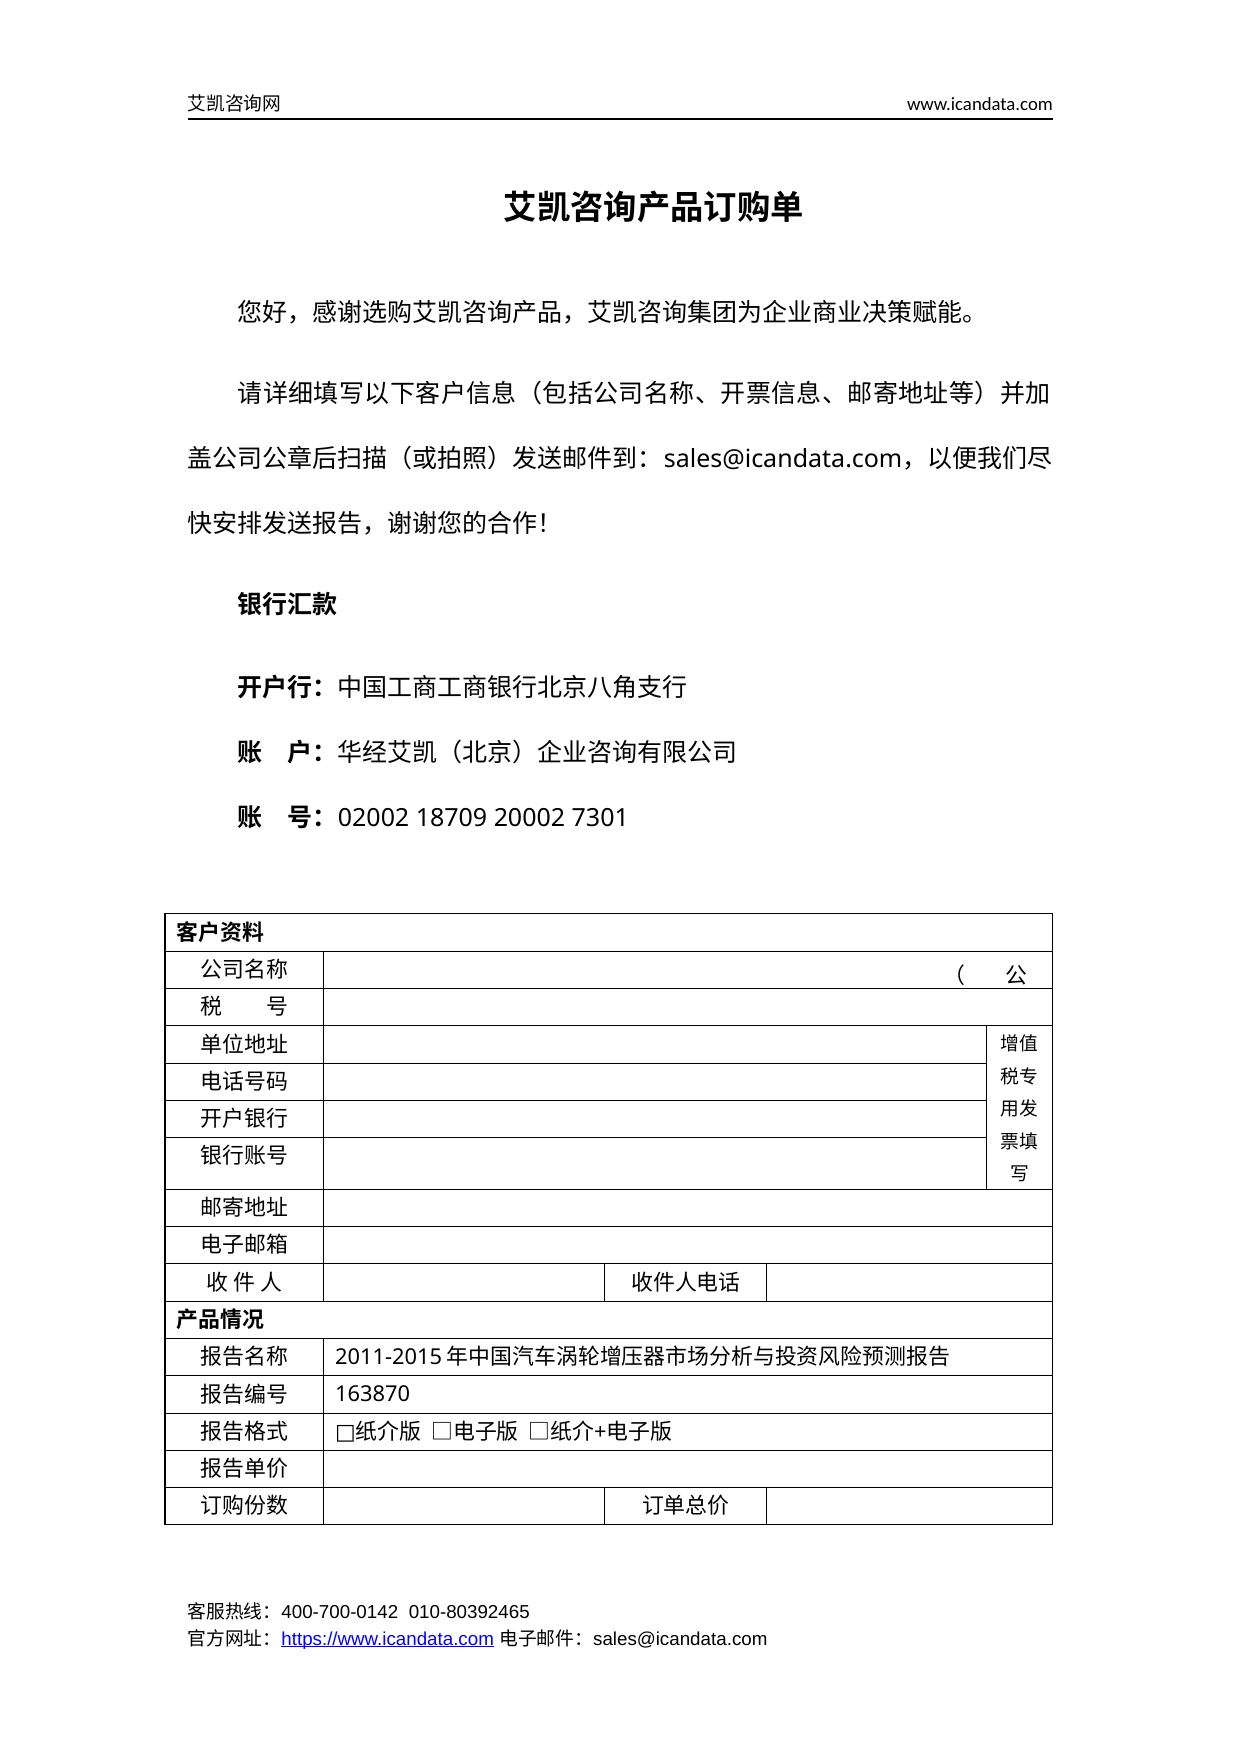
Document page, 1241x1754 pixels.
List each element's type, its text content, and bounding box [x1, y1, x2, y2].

table_cell □纸介版 □电子版 □纸介+电子版 [324, 1414, 1052, 1450]
text 开户行：中国工商工商银行北京八角支行 [187, 653, 1053, 718]
table_cell 电话号码 [166, 1064, 323, 1100]
table_cell [324, 1488, 604, 1524]
table_cell 单位地址 [166, 1026, 323, 1062]
table_cell 邮寄地址 [166, 1190, 323, 1226]
text 账 户：华经艾凯（北京）企业咨询有限公司 [187, 718, 1053, 783]
table_cell [324, 989, 1052, 1025]
table_cell [324, 1026, 986, 1062]
table_cell 银行账号 [166, 1138, 323, 1189]
table_cell 公司名称 [166, 952, 323, 988]
text 账 号：02002 18709 20002 7301 [187, 783, 1053, 848]
table_cell 订购份数 [166, 1488, 323, 1524]
table_cell 订单总价 [605, 1488, 766, 1524]
table_cell 电子邮箱 [166, 1227, 323, 1263]
table_cell 163870 [324, 1376, 1052, 1412]
text 您好，感谢选购艾凯咨询产品，艾凯咨询集团为企业商业决策赋能。 [187, 278, 1053, 343]
table_cell 税 号 [166, 989, 323, 1025]
table_cell [767, 1488, 1052, 1524]
table_cell 产品情况 [166, 1302, 1052, 1338]
table_cell [324, 1264, 604, 1301]
table_cell [324, 952, 1052, 988]
table_cell 2011-2015年中国汽车涡轮增压器市场分析与投资风险预测报告 [324, 1339, 1052, 1375]
table_header 客户资料 [166, 914, 1052, 951]
table_cell 报告编号 [166, 1376, 323, 1412]
table_cell 收 件 人 [166, 1264, 323, 1301]
table_cell 报告单价 [166, 1451, 323, 1487]
table_cell 开户银行 [166, 1101, 323, 1137]
table_cell 报告格式 [166, 1414, 323, 1450]
table_cell 增值税专用发票填写 [987, 1026, 1052, 1189]
table_cell [324, 1138, 986, 1189]
table_cell [324, 1227, 1052, 1263]
table_cell [324, 1451, 1052, 1487]
table_cell [767, 1264, 1052, 1301]
table_cell [324, 1064, 986, 1100]
text 请详细填写以下客户信息（包括公司名称、开票信息、邮寄地址等）并加盖公司公章后扫描（或拍照）发送邮件到：sales@icandata.com，以便我们尽快安排发送报告，谢谢您的合作！ [187, 359, 1053, 554]
text 艾凯咨询产品订购单 [187, 172, 1053, 237]
table_cell [324, 1101, 986, 1137]
table_cell 收件人电话 [605, 1264, 766, 1301]
table_cell [324, 1190, 1052, 1226]
text 银行汇款 [187, 570, 1053, 635]
table_cell 报告名称 [166, 1339, 323, 1375]
